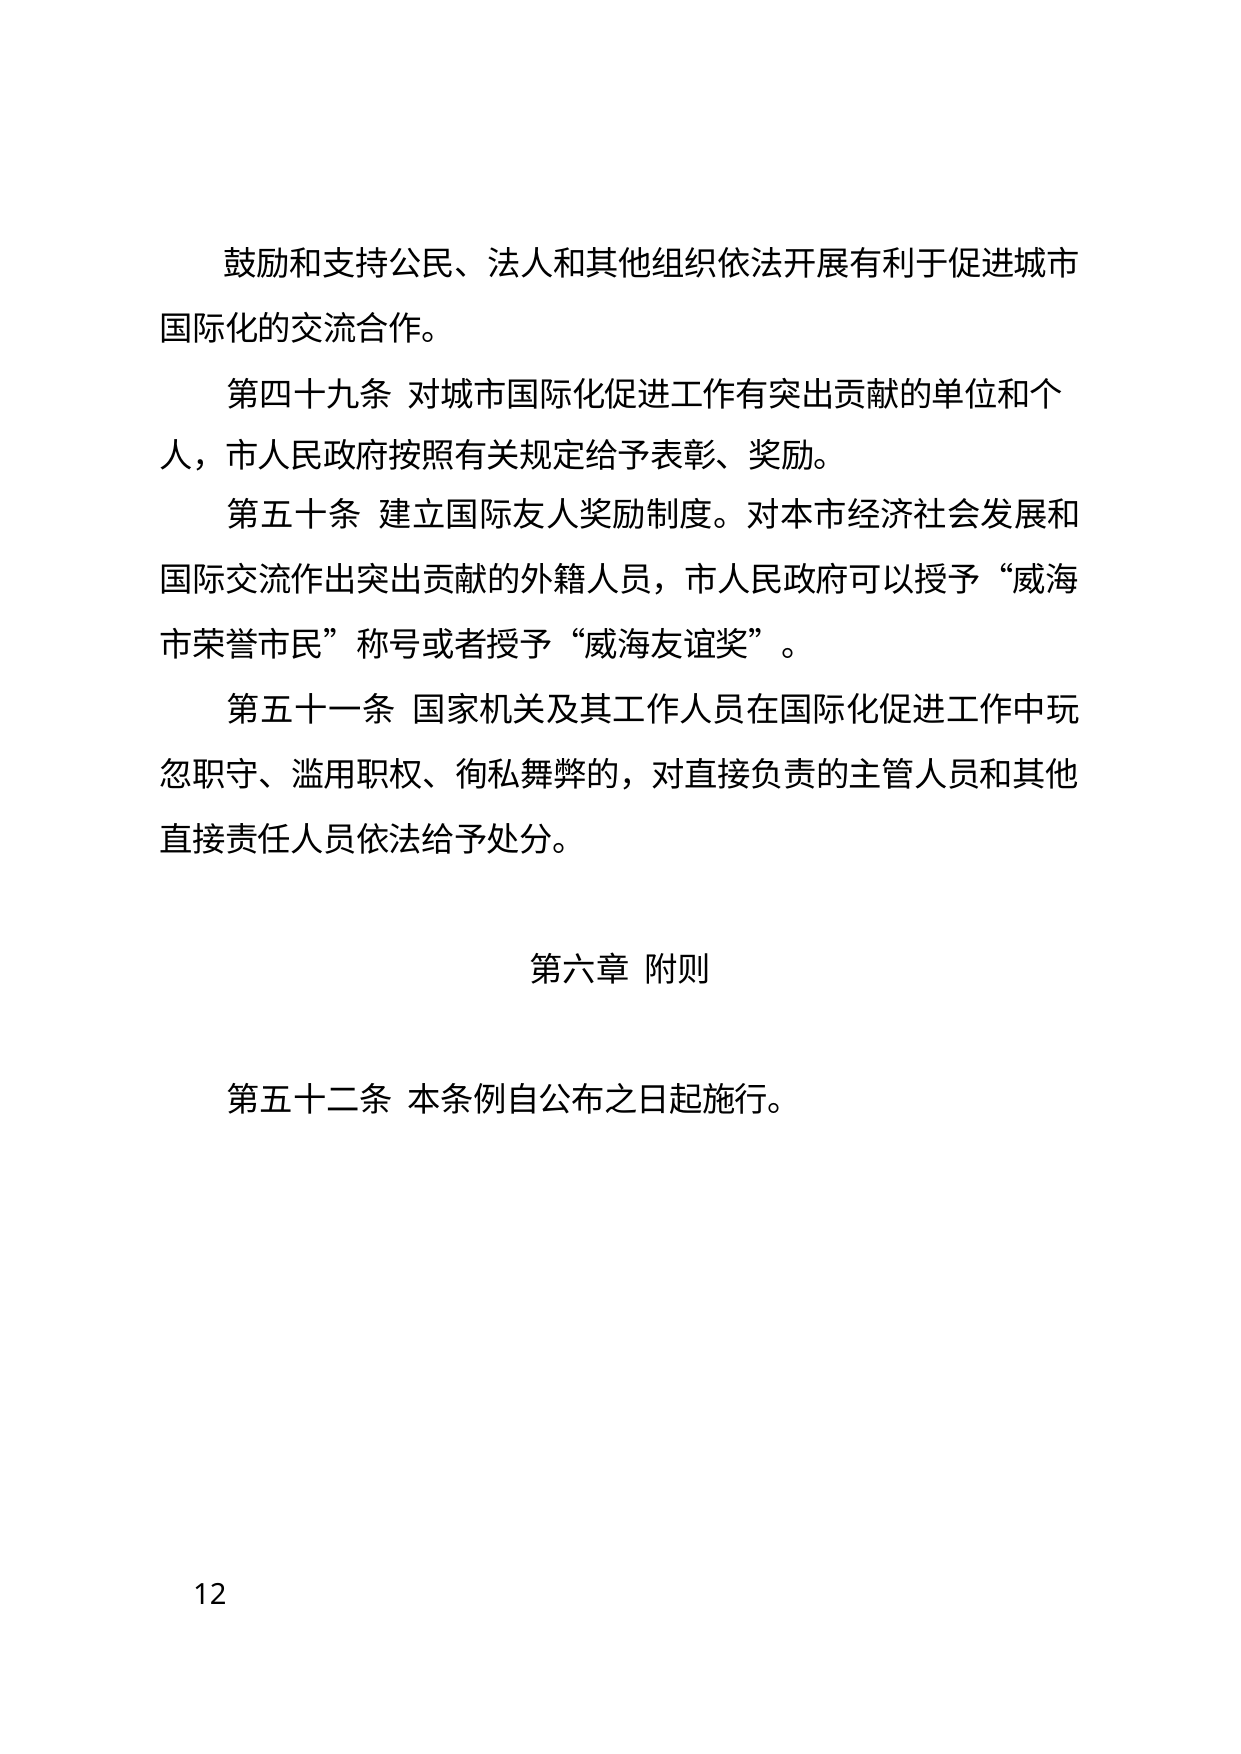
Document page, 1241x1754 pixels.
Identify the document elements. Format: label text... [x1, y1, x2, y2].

text 第五十条 建立国际友人奖励制度。对本市经济社会发展和国际交流作出突出贡献的外籍人员，市人民政府可以授予“威海市荣誉市民”称号或者授予“威海友谊奖”。 [159, 479, 1081, 674]
text 第四十九条 对城市国际化促进工作有突出贡献的单位和个人，市人民政府按照有关规定给予表彰、奖励。 [159, 358, 1081, 479]
text 第六章 附则 [159, 934, 1081, 999]
text 第五十二条 本条例自公布之日起施行。 [159, 1064, 1081, 1129]
text 鼓励和支持公民、法人和其他组织依法开展有利于促进城市国际化的交流合作。 [159, 228, 1081, 358]
text 第五十一条 国家机关及其工作人员在国际化促进工作中玩忽职守、滥用职权、徇私舞弊的，对直接负责的主管人员和其他直接责任人员依法给予处分。 [159, 674, 1081, 869]
